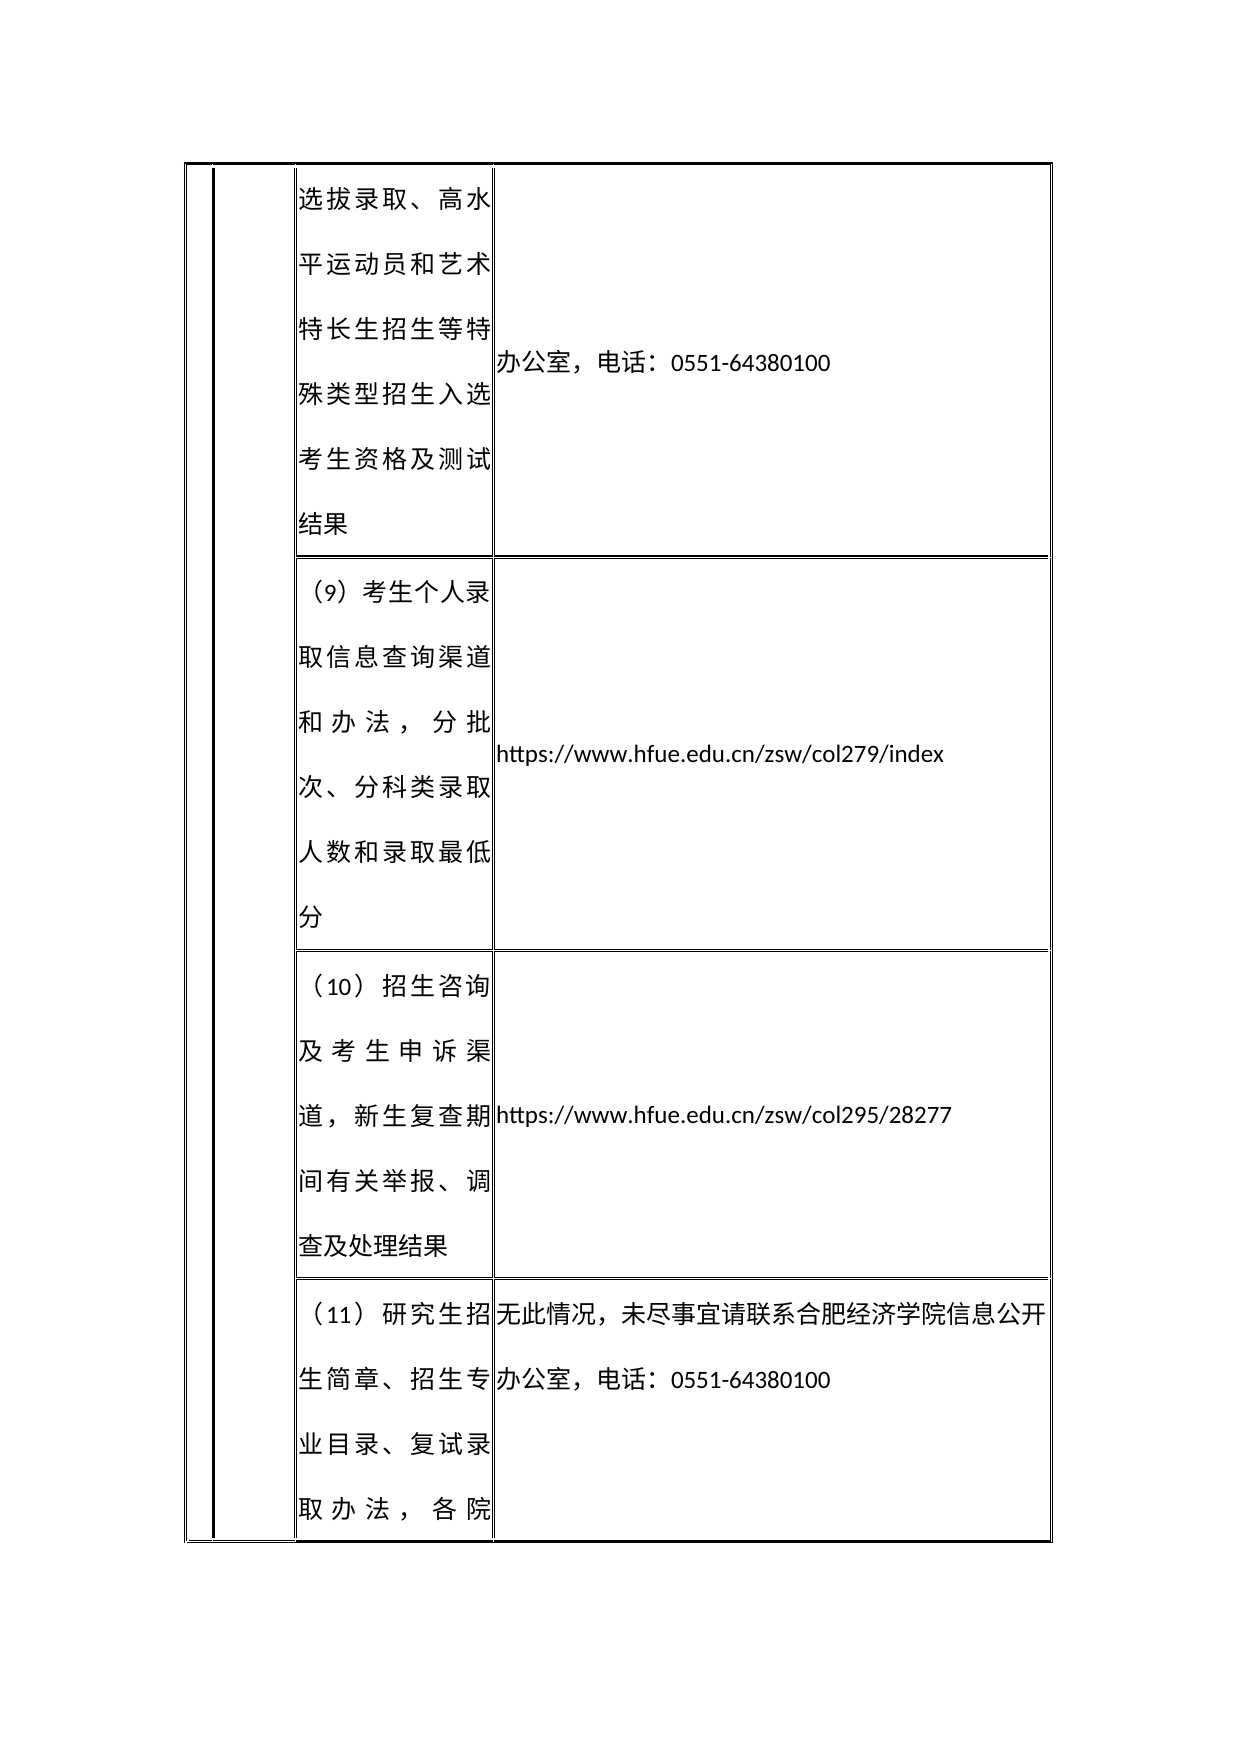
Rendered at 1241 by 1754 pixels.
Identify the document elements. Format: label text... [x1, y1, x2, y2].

table_cell （9）考生个人录取信息查询渠道和办法，分批次、分科类录取人数和录取最低分 [297, 559, 492, 948]
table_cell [296, 1280, 493, 1540]
table_cell https://www.hfue.edu.cn/zsw/col295/28277 [495, 949, 1050, 1277]
table_cell https://www.hfue.edu.cn/zsw/col279/index [495, 555, 1050, 948]
table_cell （10）招生咨询及考生申诉渠道，新生复查期间有关举报、调查及处理结果 [297, 952, 492, 1277]
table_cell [494, 165, 1050, 555]
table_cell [494, 1277, 1051, 1540]
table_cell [296, 165, 493, 555]
